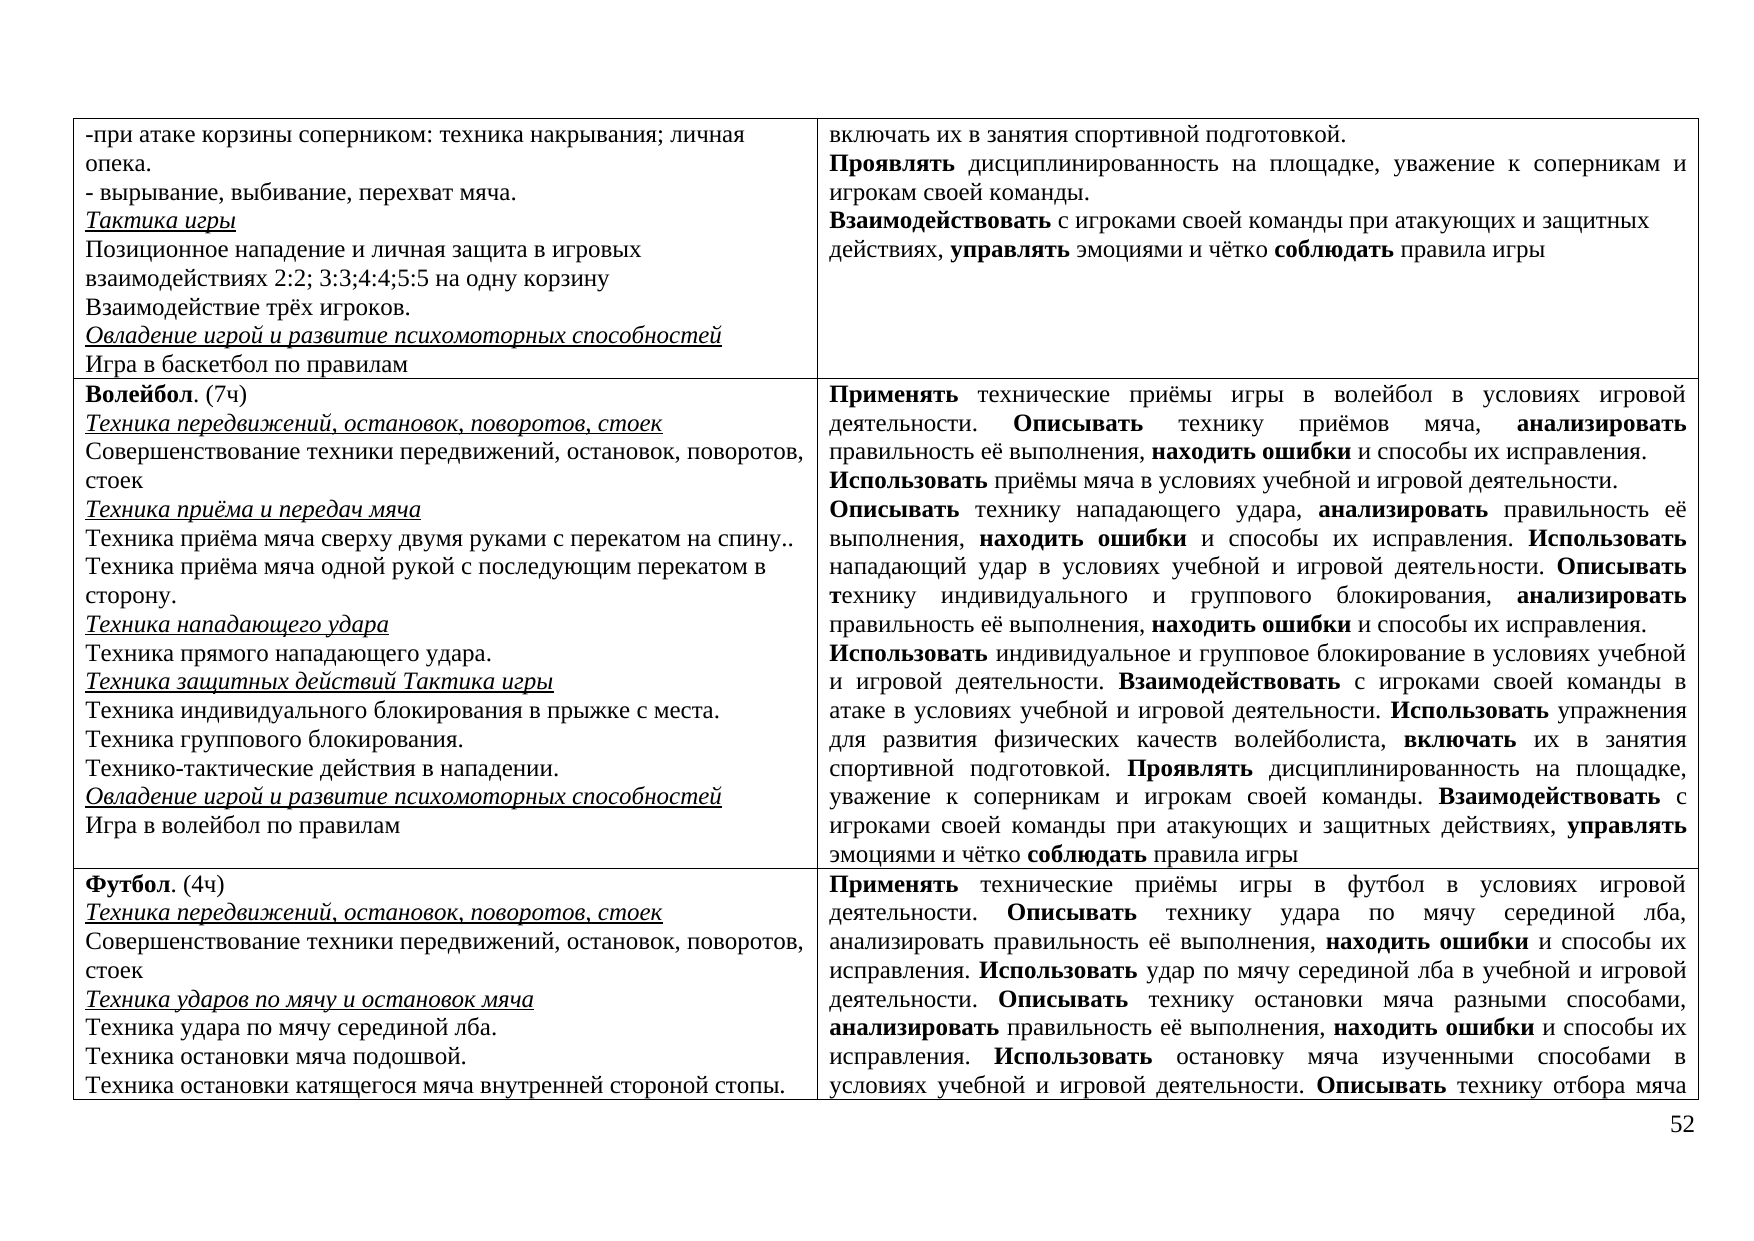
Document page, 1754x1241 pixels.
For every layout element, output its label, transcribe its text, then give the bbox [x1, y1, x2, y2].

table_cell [818, 119, 1698, 378]
table_cell Применять технические приёмы игры в волейбол в условиях игровой деятельности. Описывать технику приёмов мяча, анализировать правильность её выполнения, находить ошибки и способы их исправления. Использовать приёмы мяча в условиях учебной и игровой деятельности. Описывать технику нападающего удара, анализировать правильность её выполнения, находить ошибки и способы их исправления. Использовать нападающий удар в условиях учебной и игровой деятельности. Описывать технику индивидуального и группового блокирования, анализировать правильность её выполнения, находить ошибки и способы их исправления. Использовать индивидуальное и групповое блокирование в условиях учебной и игровой деятельности. Взаимодействовать с игроками своей команды в атаке в условиях учебной и игровой деятельности. Использовать упражнения для развития физических качеств волейболиста, включать их в занятия спортивной подготовкой. Проявлять дисциплинированность на площадке, уважение к соперникам и игрокам своей команды. Взаимодействовать с игроками своей команды при атакующих и защитных действиях, управлять эмоциями и чётко соблюдать правила игры [818, 379, 1698, 868]
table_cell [74, 119, 817, 378]
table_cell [818, 869, 1698, 1099]
table_cell Волейбол. (7ч) Техника передвижений, остановок, поворотов, стоек Совершенствование техники передвижений, остановок, поворотов, стоек Техника приёма и передач мяча Техника приёма мяча сверху двумя руками с перекатом на спину.. Техника приёма мяча одной рукой с последующим перекатом в сторону. Техника нападающего удара Техника прямого нападающего удара. Техника защитных действий Тактика игры Техника индивидуального блокирования в прыжке с места. Техника группового блокирования. Технико-тактические действия в нападении. Овладение игрой и развитие психомоторных способностей Игра в волейбол по правилам [74, 379, 817, 868]
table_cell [74, 869, 817, 1099]
